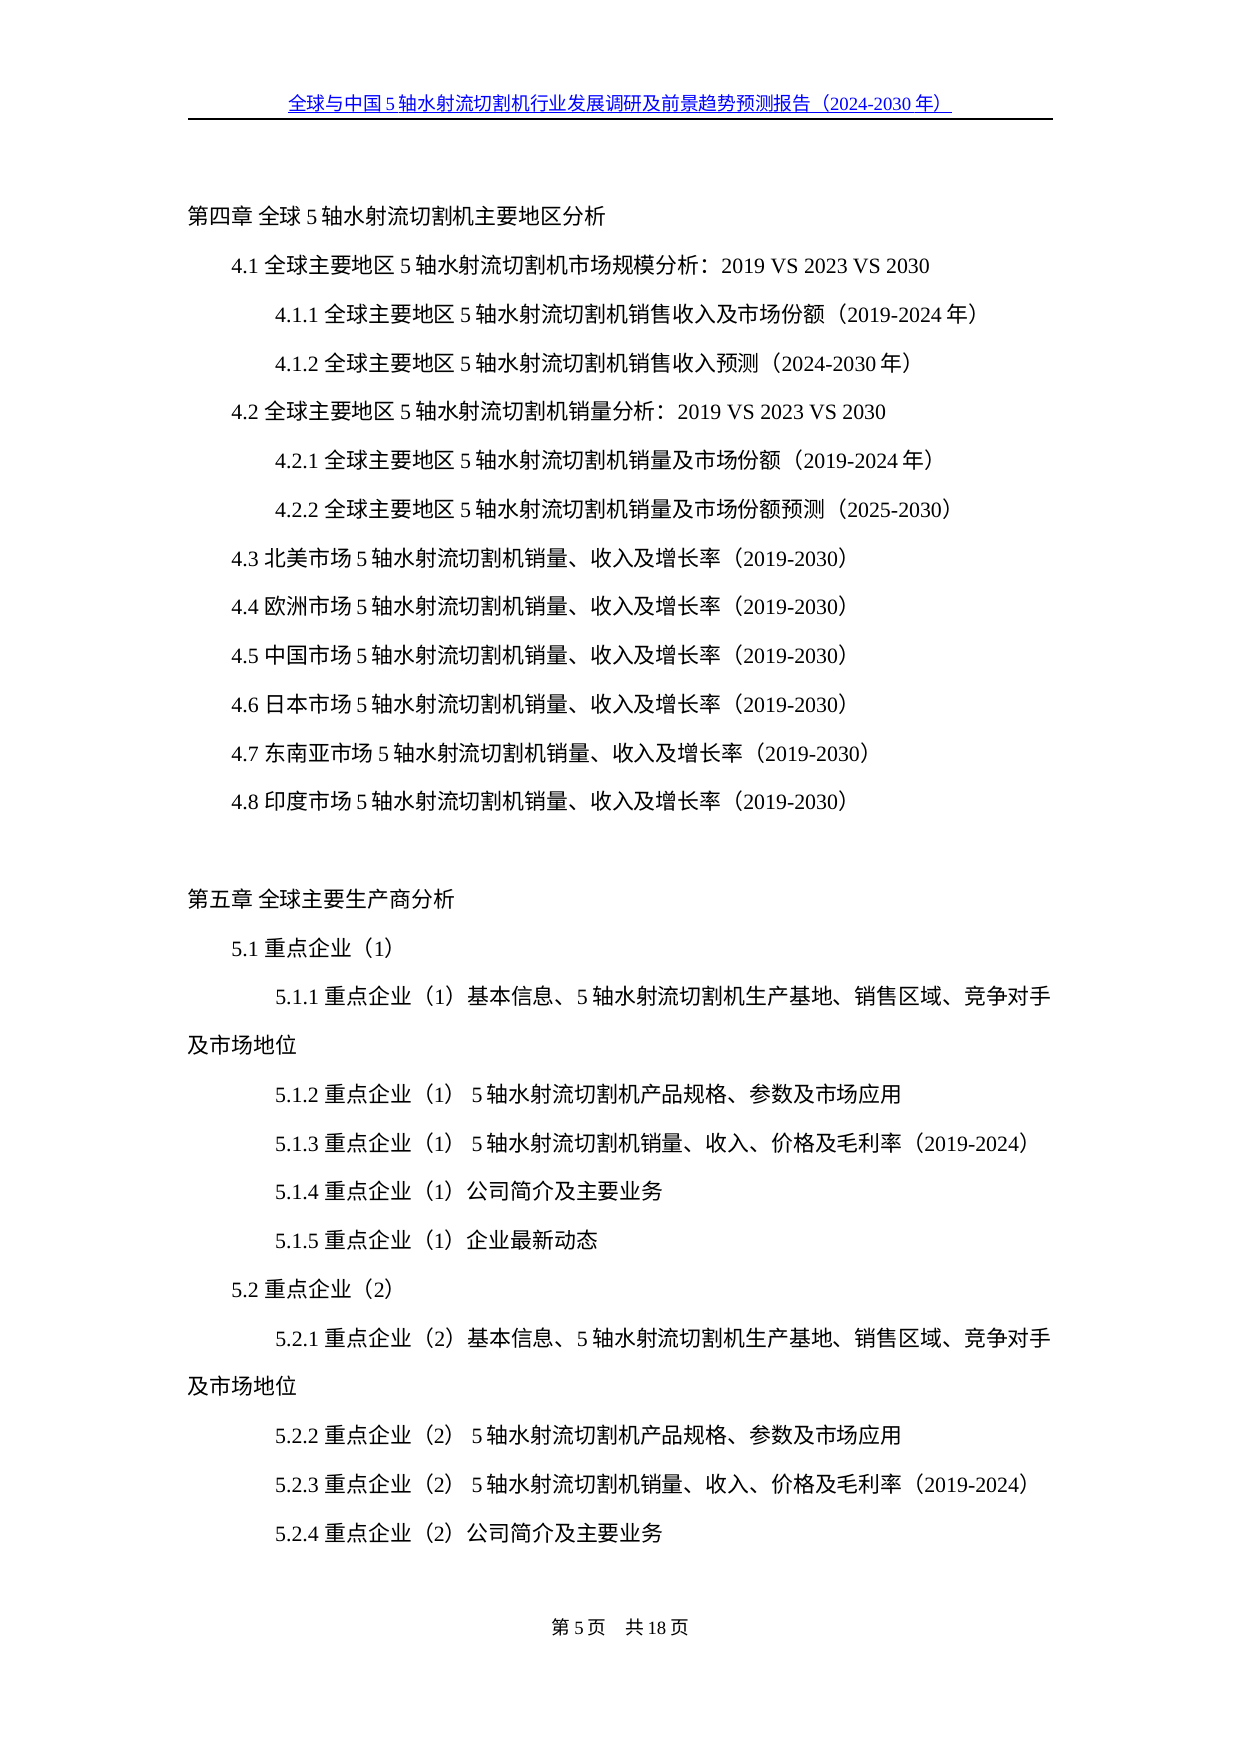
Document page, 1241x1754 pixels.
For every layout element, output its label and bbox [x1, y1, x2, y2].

text [187, 150, 1053, 1548]
